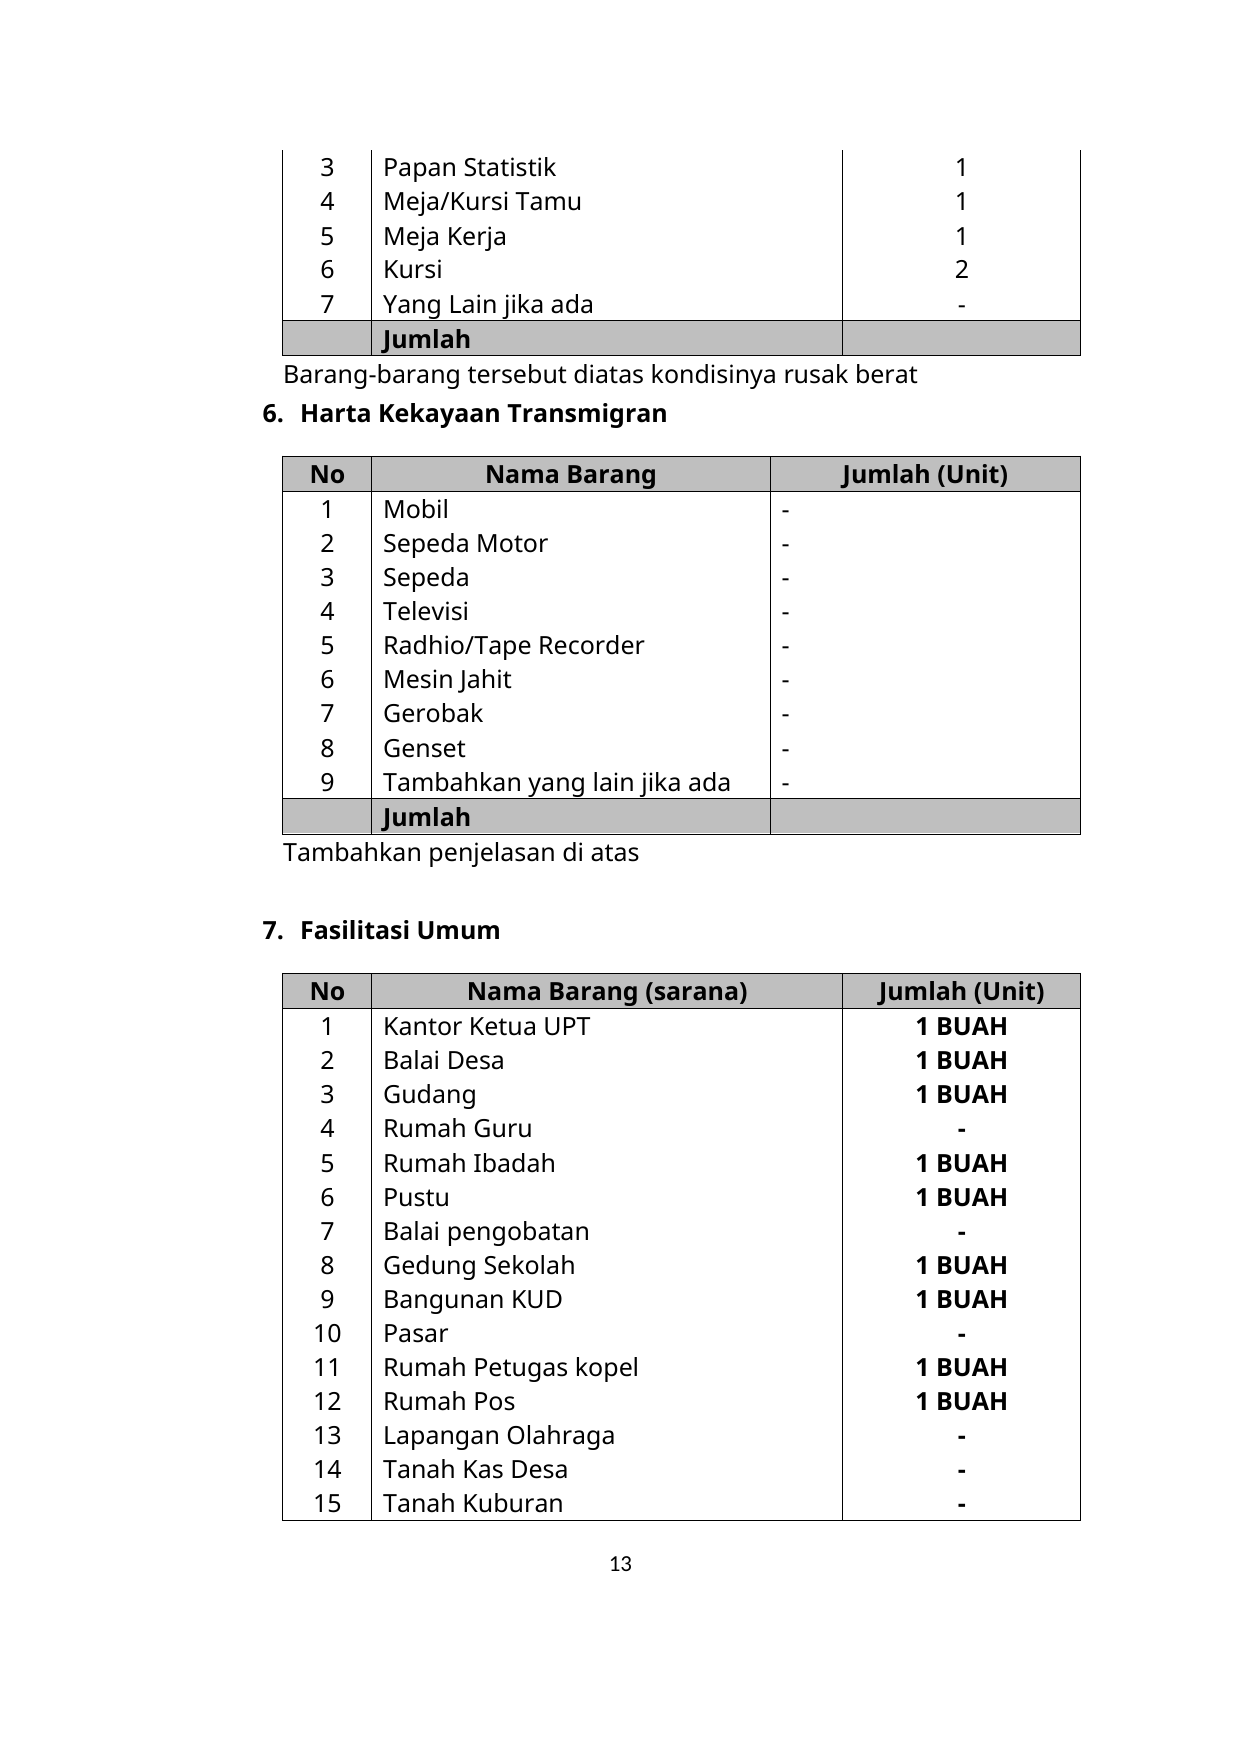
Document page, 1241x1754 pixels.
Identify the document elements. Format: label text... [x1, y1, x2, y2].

table_cell 1 [843, 150, 1080, 184]
table_cell Jumlah [372, 321, 842, 355]
table_cell 9 [283, 1281, 371, 1316]
table_header Jumlah (Unit) [771, 457, 1080, 491]
table_cell - [771, 730, 1080, 764]
table_cell 6 [283, 1179, 371, 1213]
table_cell 8 [283, 730, 371, 764]
table_cell 8 [283, 1248, 371, 1281]
table_cell 7 [283, 696, 371, 730]
table_cell - [843, 1486, 1080, 1520]
table_cell Sepeda [372, 560, 770, 594]
table_header Nama Barang [372, 457, 770, 491]
table_cell - [843, 1213, 1080, 1247]
table_cell 4 [283, 184, 371, 218]
table_cell 1 BUAH [843, 1077, 1080, 1111]
list Barang-barang tersebut diatas kondisinya rusak berat [283, 356, 1090, 391]
table_cell Mesin Jahit [372, 662, 770, 696]
table_cell - [771, 526, 1080, 560]
table_cell Gudang [372, 1077, 842, 1111]
table_cell 5 [283, 1145, 371, 1179]
table_cell 5 [283, 628, 371, 662]
table_header Nama Barang (sarana) [372, 974, 842, 1008]
table_cell 2 [283, 1043, 371, 1077]
table_cell 1 BUAH [843, 1179, 1080, 1213]
table_cell 1 [843, 184, 1080, 218]
table_cell Sepeda Motor [372, 526, 770, 560]
table_cell 4 [283, 594, 371, 628]
table_cell 13 [283, 1418, 371, 1452]
table_cell - [771, 696, 1080, 730]
table_cell 1 BUAH [843, 1145, 1080, 1179]
table_cell 12 [283, 1384, 371, 1418]
table_cell [843, 321, 1080, 355]
table_cell [771, 799, 1080, 833]
table_cell Mobil [372, 492, 770, 526]
table_cell [283, 799, 371, 833]
table_cell Gedung Sekolah [372, 1248, 842, 1281]
table_cell - [843, 1111, 1080, 1145]
table_cell 10 [283, 1316, 371, 1349]
table_cell Televisi [372, 594, 770, 628]
table_cell 6 [283, 252, 371, 286]
table_header No [283, 457, 371, 491]
table_cell 1 BUAH [843, 1384, 1080, 1418]
table_cell 1 BUAH [843, 1248, 1080, 1281]
table_cell - [771, 560, 1080, 594]
table_cell 3 [283, 1077, 371, 1111]
table_cell - [843, 1316, 1080, 1349]
table_cell Bangunan KUD [372, 1281, 842, 1316]
table_cell Gerobak [372, 696, 770, 730]
table_cell 2 [283, 526, 371, 560]
table_cell - [843, 1418, 1080, 1452]
table_cell Rumah Pos [372, 1384, 842, 1418]
table_cell 4 [283, 1111, 371, 1145]
table_cell - [771, 628, 1080, 662]
table_cell 3 [283, 150, 371, 184]
table_cell Kantor Ketua UPT [372, 1009, 842, 1043]
table_cell 11 [283, 1350, 371, 1384]
list Fasilitasi Umum [262, 913, 1090, 947]
table_cell Kursi [372, 252, 842, 286]
table_cell Balai pengobatan [372, 1213, 842, 1247]
table_cell Genset [372, 730, 770, 764]
table_cell Yang Lain jika ada [372, 286, 842, 320]
list Harta Kekayaan Transmigran [262, 396, 1090, 430]
table_cell Meja/Kursi Tamu [372, 184, 842, 218]
table_cell - [771, 594, 1080, 628]
table_cell - [771, 492, 1080, 526]
table_cell Rumah Guru [372, 1111, 842, 1145]
table_cell 7 [283, 1213, 371, 1247]
table_cell Papan Statistik [372, 150, 842, 184]
table_cell Tanah Kas Desa [372, 1452, 842, 1486]
table_cell 7 [283, 286, 371, 320]
table_cell Pasar [372, 1316, 842, 1349]
table_cell [283, 321, 371, 355]
table_cell 1 BUAH [843, 1281, 1080, 1316]
table_cell - [843, 286, 1080, 320]
table_cell Balai Desa [372, 1043, 842, 1077]
table_cell 1 BUAH [843, 1009, 1080, 1043]
table_cell Tambahkan yang lain jika ada [372, 764, 770, 798]
table_cell - [843, 1452, 1080, 1486]
list Tambahkan penjelasan di atas [283, 834, 1090, 868]
table_cell Rumah Ibadah [372, 1145, 842, 1179]
table_cell 15 [283, 1486, 371, 1520]
table_cell 5 [283, 218, 371, 252]
table_cell 2 [843, 252, 1080, 286]
table_cell 6 [283, 662, 371, 696]
table_cell 1 BUAH [843, 1043, 1080, 1077]
table_cell Lapangan Olahraga [372, 1418, 842, 1452]
table_cell 1 BUAH [843, 1350, 1080, 1384]
table_cell - [771, 764, 1080, 798]
table_cell Pustu [372, 1179, 842, 1213]
table_cell Jumlah [372, 799, 770, 833]
table_header No [283, 974, 371, 1008]
table_header Jumlah (Unit) [843, 974, 1080, 1008]
table_cell - [771, 662, 1080, 696]
table_cell 9 [283, 764, 371, 798]
table_cell 3 [283, 560, 371, 594]
table_cell 1 [283, 1009, 371, 1043]
table_cell Rumah Petugas kopel [372, 1350, 842, 1384]
table_cell 1 [843, 218, 1080, 252]
table_cell Radhio/Tape Recorder [372, 628, 770, 662]
table_cell Meja Kerja [372, 218, 842, 252]
table_cell 14 [283, 1452, 371, 1486]
table_cell 1 [283, 492, 371, 526]
table_cell Tanah Kuburan [372, 1486, 842, 1520]
